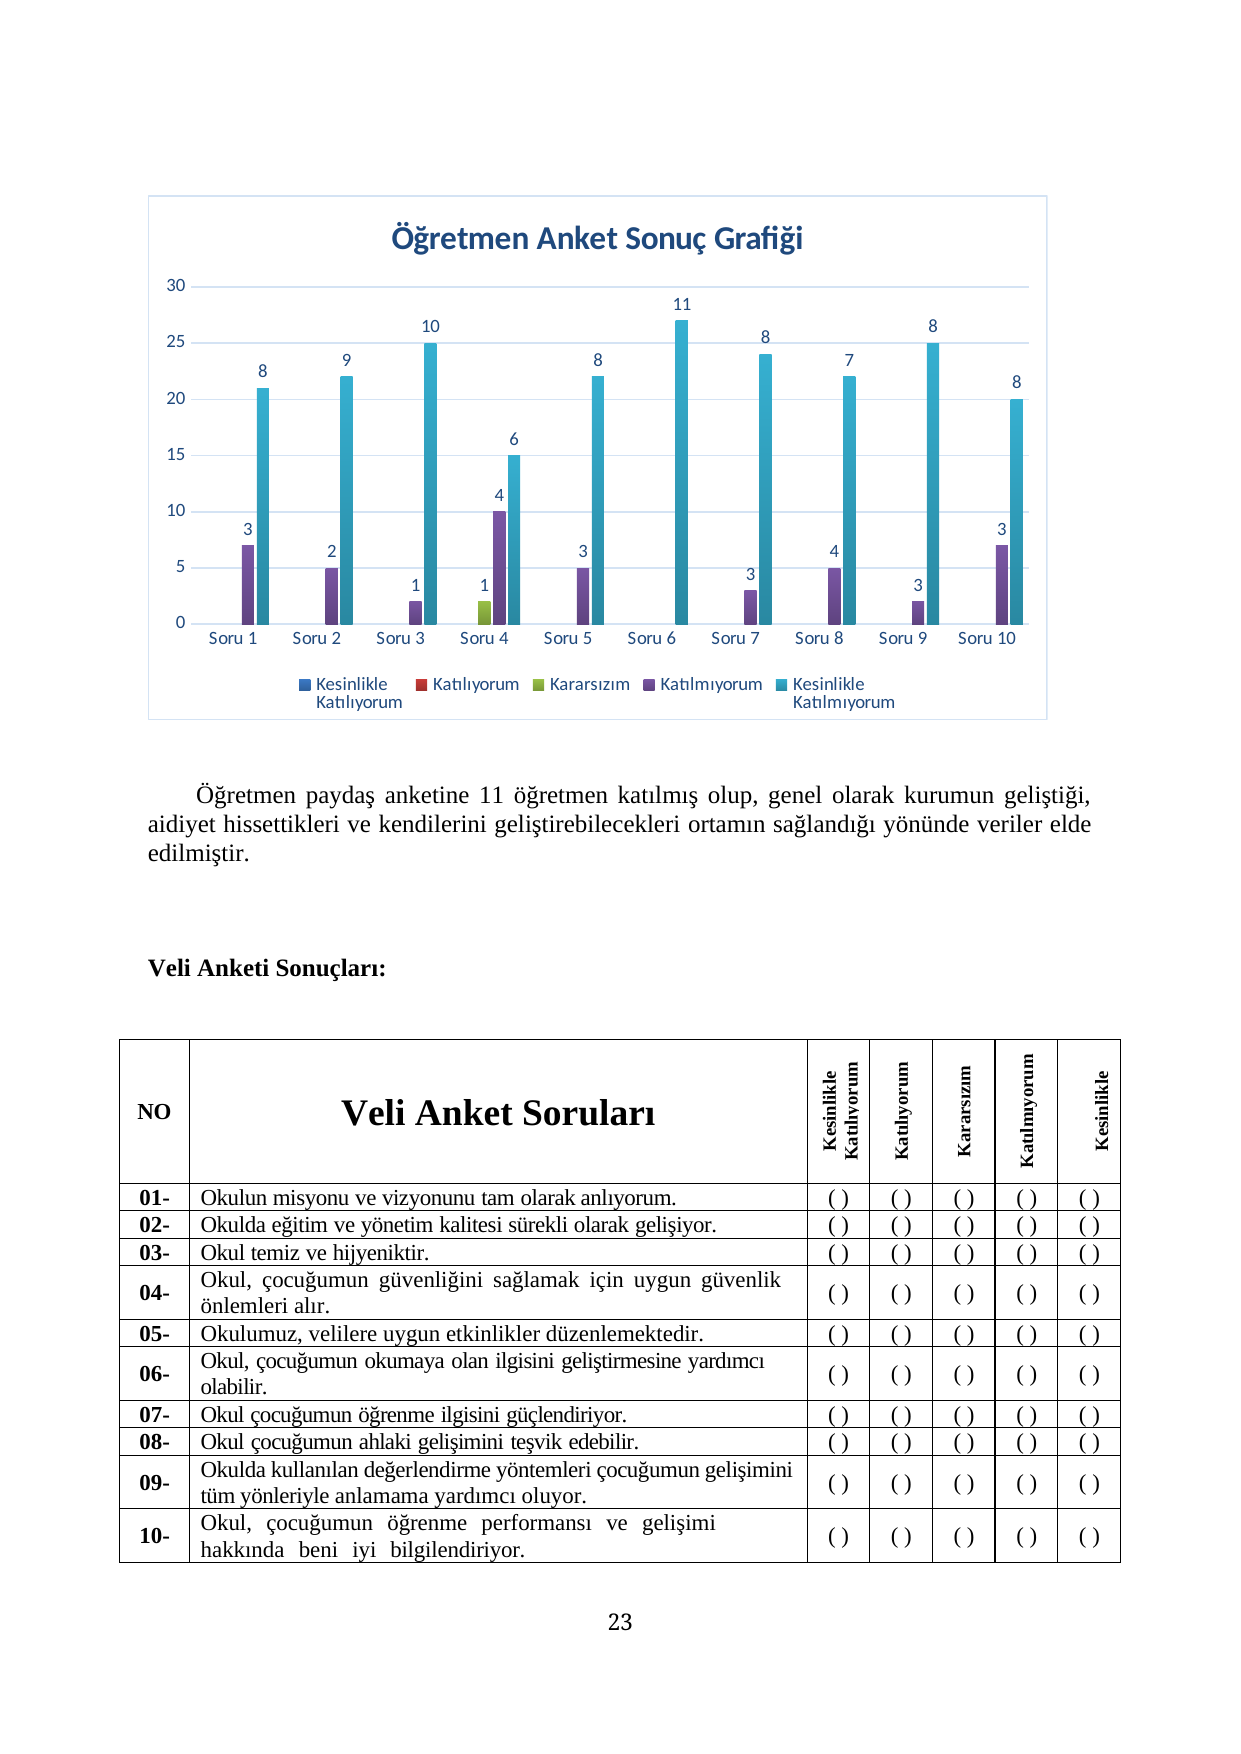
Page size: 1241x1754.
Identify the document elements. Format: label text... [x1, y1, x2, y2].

table_cell ( ) [870, 1347, 932, 1400]
table_header Kesinlikle Katılmıyorum [1058, 1040, 1120, 1183]
table_cell ( ) [870, 1184, 932, 1210]
table_cell ( ) [870, 1456, 932, 1508]
table_cell 06- [120, 1347, 189, 1400]
table_cell 02- [120, 1211, 189, 1237]
table_cell Okul çocuğumun ahlaki gelişimini teşvik edebilir. [190, 1428, 807, 1454]
table_cell 08- [120, 1428, 189, 1454]
table_cell 05- [120, 1320, 189, 1346]
table_cell Okul çocuğumun öğrenme ilgisini güçlendiriyor. [190, 1401, 807, 1427]
table_cell ( ) [933, 1456, 994, 1508]
table_cell 01- [120, 1184, 189, 1210]
table_cell ( ) [808, 1347, 869, 1400]
table_cell ( ) [996, 1239, 1057, 1265]
table_cell ( ) [1058, 1401, 1120, 1427]
table_cell Okul, çocuğumun öğrenme performansı ve gelişimi hakkında beni iyi bilgilendiriyor. [190, 1509, 807, 1562]
table_cell ( ) [870, 1428, 932, 1454]
table_cell 04- [120, 1266, 189, 1319]
table_cell ( ) [870, 1509, 932, 1562]
table_cell ( ) [1058, 1184, 1120, 1210]
table_cell Okulumuz, velilere uygun etkinlikler düzenlemektedir. [190, 1320, 807, 1346]
table_cell ( ) [996, 1509, 1057, 1562]
table_cell ( ) [933, 1239, 994, 1265]
table_cell ( ) [933, 1509, 994, 1562]
table_cell ( ) [933, 1401, 994, 1427]
table_header Katılmıyorum [996, 1040, 1057, 1183]
table_cell ( ) [1058, 1266, 1120, 1319]
text Öğretmen paydaş anketine 11 öğretmen katılmış olup, genel olarak kurumun geliştiği, aidiyet hissettikleri ve kendilerini geliştirebilecekleri ortamın sağlandığı yönünde veriler elde edilmiştir. [148, 780, 1092, 867]
table_cell ( ) [1058, 1347, 1120, 1400]
table_cell 10- [120, 1509, 189, 1562]
table_cell Okul temiz ve hijyeniktir. [190, 1239, 807, 1265]
table_cell Okul, çocuğumun okumaya olan ilgisini geliştirmesine yardımcı olabilir. [190, 1347, 807, 1400]
table_cell 03- [120, 1239, 189, 1265]
table_header Kesinlikle Katılıyorum [808, 1040, 869, 1183]
table_cell ( ) [1058, 1456, 1120, 1508]
table_cell ( ) [996, 1347, 1057, 1400]
table_cell ( ) [933, 1211, 994, 1237]
table_header Katılıyorum [870, 1040, 932, 1183]
table_header Kararsızım [933, 1040, 994, 1183]
table_cell ( ) [996, 1184, 1057, 1210]
table_cell ( ) [808, 1239, 869, 1265]
table_cell ( ) [996, 1266, 1057, 1319]
table_cell Okulda eğitim ve yönetim kalitesi sürekli olarak gelişiyor. [190, 1211, 807, 1237]
table_cell ( ) [933, 1428, 994, 1454]
table_cell ( ) [1058, 1320, 1120, 1346]
table_cell ( ) [808, 1320, 869, 1346]
table_cell Okulun misyonu ve vizyonunu tam olarak anlıyorum. [190, 1184, 807, 1210]
table_cell ( ) [870, 1266, 932, 1319]
table_cell ( ) [933, 1266, 994, 1319]
table_header NO [120, 1040, 189, 1183]
table_cell ( ) [808, 1509, 869, 1562]
table_header Veli Anket Soruları [190, 1040, 807, 1183]
table_cell ( ) [1058, 1509, 1120, 1562]
table_cell ( ) [1058, 1211, 1120, 1237]
table_cell Okulda kullanılan değerlendirme yöntemleri çocuğumun gelişimini tüm yönleriyle anlamama yardımcı oluyor. [190, 1456, 807, 1508]
table_cell ( ) [870, 1239, 932, 1265]
table_cell ( ) [870, 1401, 932, 1427]
table_cell ( ) [1058, 1239, 1120, 1265]
table_cell ( ) [996, 1211, 1057, 1237]
table_cell Okul, çocuğumun güvenliğini sağlamak için uygun güvenlik önlemleri alır. [190, 1266, 807, 1319]
table_cell ( ) [933, 1320, 994, 1346]
table_cell ( ) [808, 1184, 869, 1210]
table_cell ( ) [808, 1401, 869, 1427]
table_cell ( ) [808, 1456, 869, 1508]
table_cell ( ) [996, 1428, 1057, 1454]
table_cell ( ) [933, 1184, 994, 1210]
table_cell ( ) [933, 1347, 994, 1400]
table_cell ( ) [870, 1211, 932, 1237]
text Veli Anketi Sonuçları: [148, 953, 1092, 982]
table_cell ( ) [808, 1211, 869, 1237]
table_cell ( ) [996, 1456, 1057, 1508]
table_cell 09- [120, 1456, 189, 1508]
table_cell ( ) [870, 1320, 932, 1346]
table_cell 07- [120, 1401, 189, 1427]
table_cell ( ) [808, 1428, 869, 1454]
table_cell ( ) [996, 1320, 1057, 1346]
table_cell ( ) [808, 1266, 869, 1319]
table_cell ( ) [1058, 1428, 1120, 1454]
table_cell ( ) [996, 1401, 1057, 1427]
